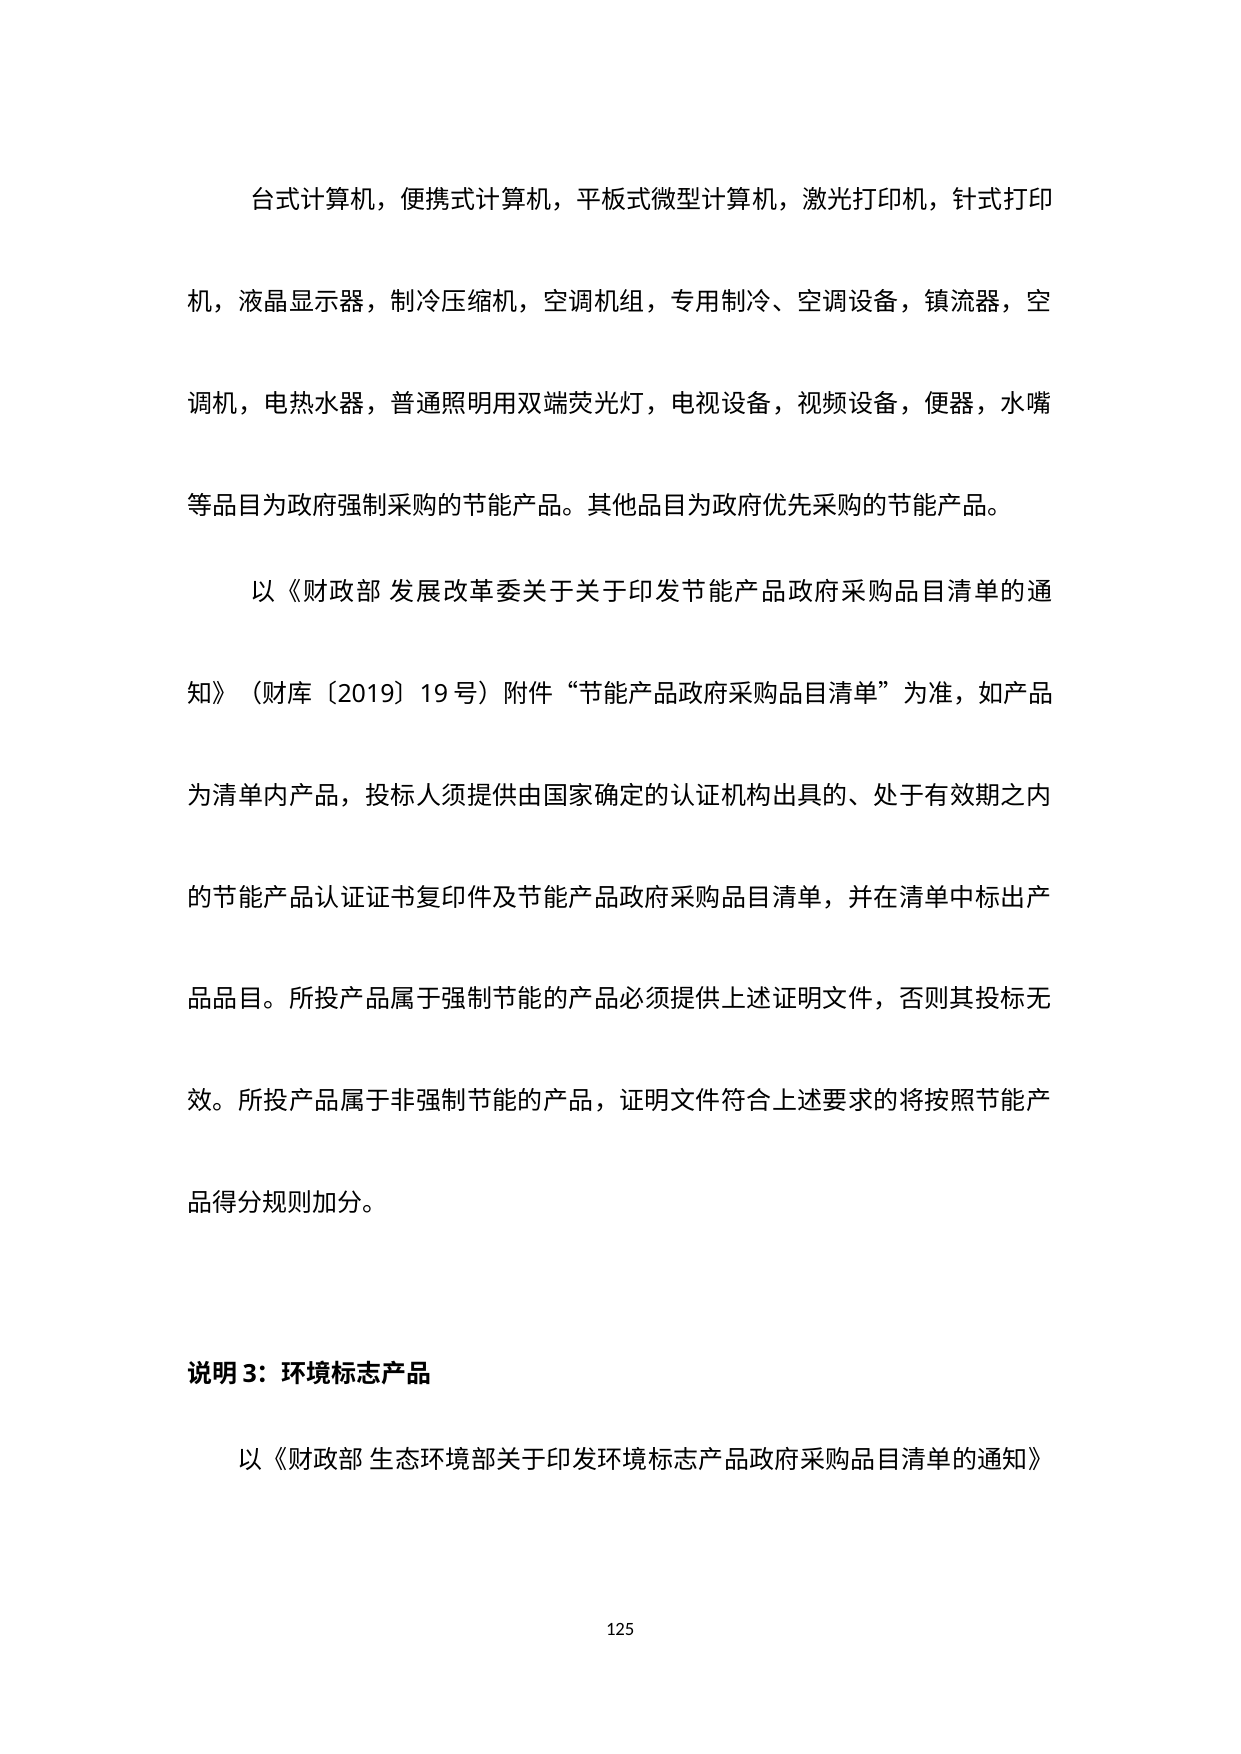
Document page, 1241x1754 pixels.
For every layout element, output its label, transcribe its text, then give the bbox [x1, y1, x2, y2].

text 以《财政部 发展改革委关于关于印发节能产品政府采购品目清单的通知》（财库〔2019〕19号）附件“节能产品政府采购品目清单”为准，如产品为清单内产品，投标人须提供由国家确定的认证机构出具的、处于有效期之内的节能产品认证证书复印件及节能产品政府采购品目清单，并在清单中标出产品品目。所投产品属于强制节能的产品必须提供上述证明文件，否则其投标无效。所投产品属于非强制节能的产品，证明文件符合上述要求的将按照节能产品得分规则加分。 [187, 556, 1053, 1235]
text 说明3：环境标志产品 [187, 1338, 1053, 1406]
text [187, 1424, 1053, 1492]
text 台式计算机，便携式计算机，平板式微型计算机，激光打印机，针式打印机，液晶显示器，制冷压缩机，空调机组，专用制冷、空调设备，镇流器，空调机，电热水器，普通照明用双端荧光灯，电视设备，视频设备，便器，水嘴等品目为政府强制采购的节能产品。其他品目为政府优先采购的节能产品。 [187, 164, 1053, 537]
